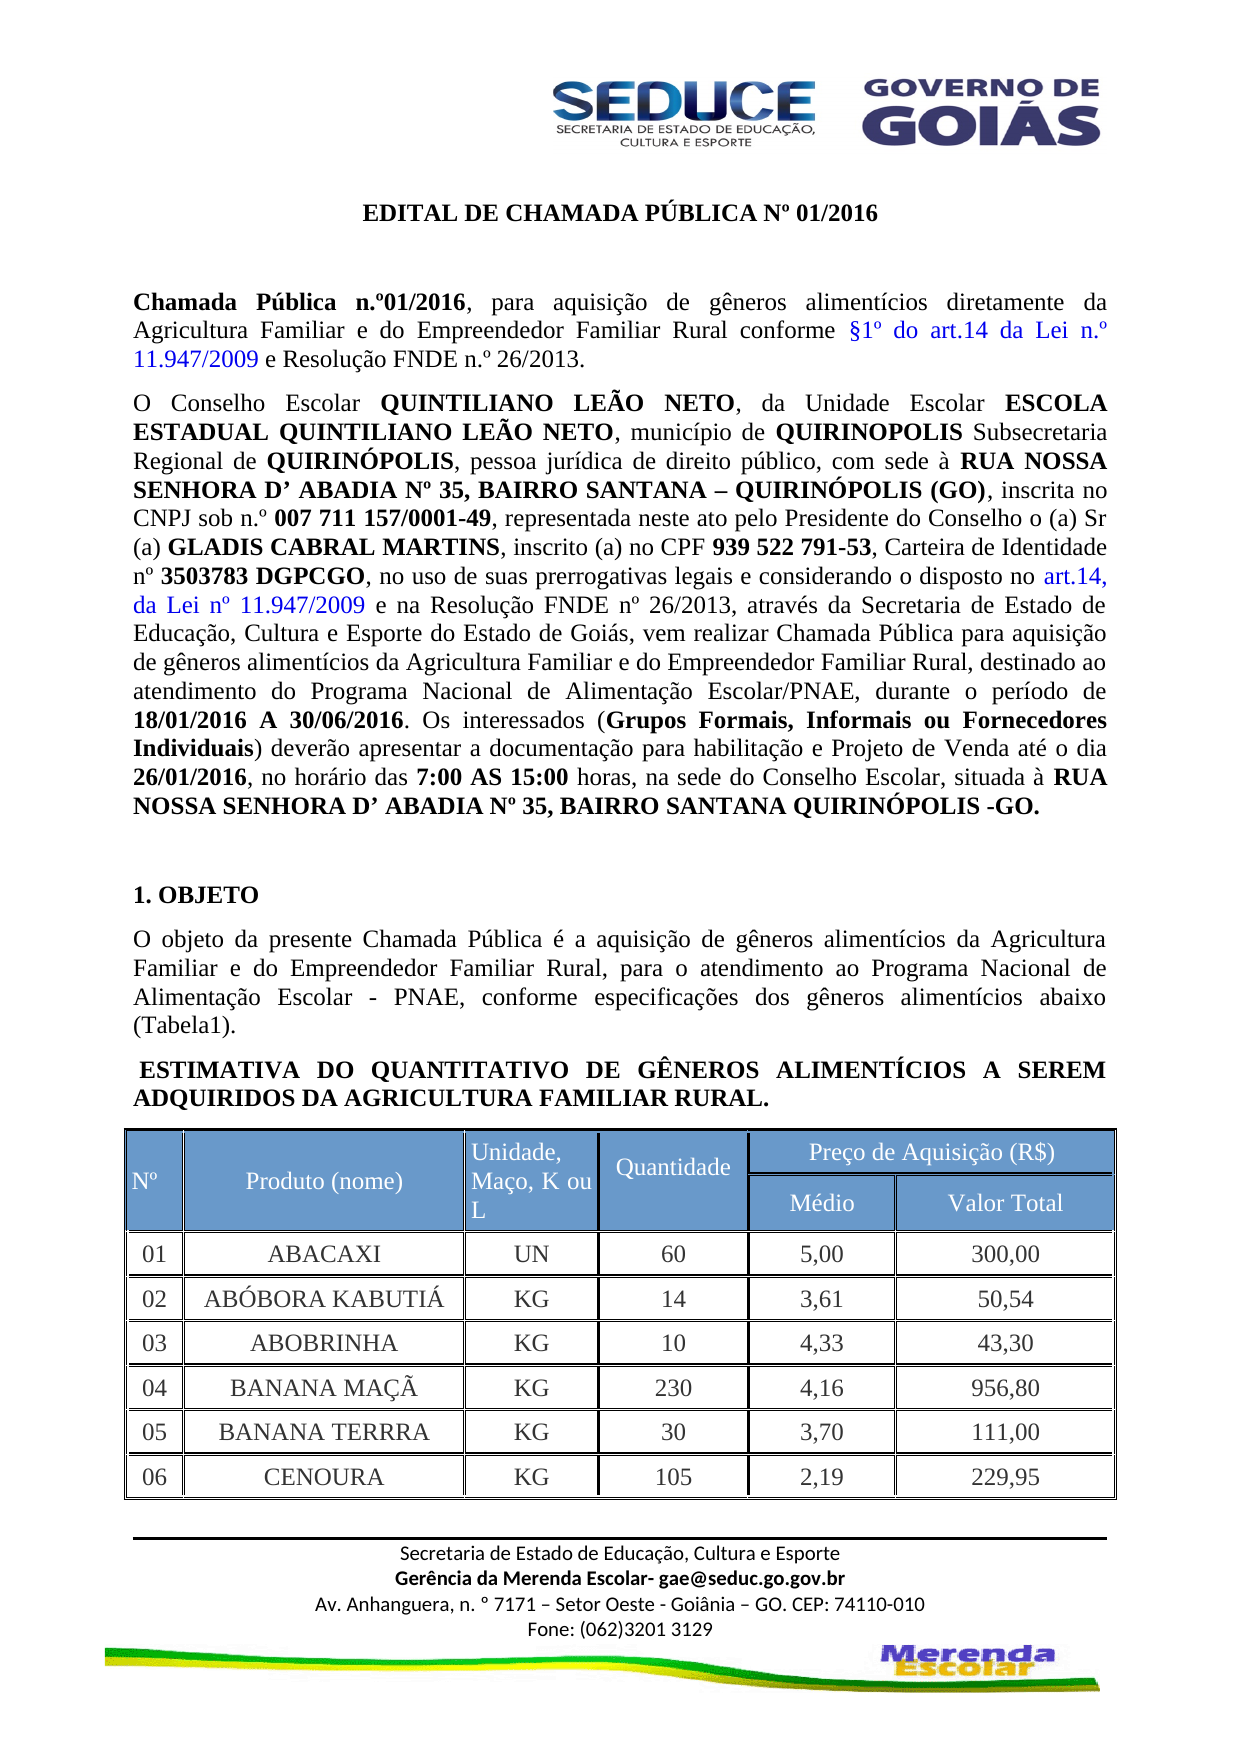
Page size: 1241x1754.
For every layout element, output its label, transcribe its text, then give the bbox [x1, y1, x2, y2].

table_cell BANANA TERRRA [185, 1411, 463, 1452]
table_cell Valor Total [897, 1172, 1114, 1230]
table_cell ABACAXI [185, 1233, 463, 1274]
table_cell 14 [600, 1278, 747, 1319]
text ESTIMATIVA DO QUANTITATIVO DE GÊNEROS ALIMENTÍCIOS A SEREM ADQUIRIDOS DA AGRICULTURA FAMILIAR RURAL. [133, 1055, 1107, 1112]
table_cell 5,00 [750, 1233, 894, 1274]
table_cell 50,54 [897, 1274, 1114, 1319]
table_cell 300,00 [896, 1230, 1115, 1274]
text EDITAL DE CHAMADA PÚBLICA Nº 01/2016 [133, 198, 1107, 227]
table_header Nº [127, 1131, 183, 1230]
table_cell 105 [598, 1456, 748, 1497]
table_cell 60 [600, 1233, 747, 1274]
text Chamada Pública n.º01/2016, para aquisição de gêneros alimentícios diretamente da Agricultura Familiar e do Empreendedor Familiar Rural conforme §1º do art.14 da Lei n.º 11.947/2009 e Resolução FNDE n.º 26/2013. [133, 287, 1107, 373]
table_cell 01 [125, 1230, 183, 1274]
table_cell 02 [127, 1274, 182, 1319]
table_cell UN [466, 1233, 597, 1274]
table_cell KG [466, 1278, 597, 1319]
text 1. OBJETO [133, 880, 1107, 908]
table_cell 230 [600, 1367, 747, 1408]
table_cell 956,80 [897, 1363, 1114, 1408]
table_cell BANANA MAÇÃ [185, 1367, 463, 1408]
table_cell 43,30 [896, 1319, 1115, 1363]
table_cell 04 [127, 1363, 182, 1408]
table_cell 4,16 [750, 1367, 894, 1408]
table_cell CENOURA [184, 1456, 464, 1497]
table_cell 3,70 [750, 1411, 894, 1452]
table_cell 10 [600, 1322, 747, 1363]
table_cell 03 [125, 1319, 183, 1363]
table_cell 2,19 [748, 1456, 896, 1497]
table_cell 30 [600, 1411, 747, 1452]
table_header Preço de Aquisição (R$) [748, 1131, 1114, 1172]
table_cell ABÓBORA KABUTIÁ [185, 1278, 463, 1319]
table_cell 06 [127, 1452, 183, 1497]
table_cell KG [466, 1322, 597, 1363]
picture [552, 73, 1108, 154]
table_cell KG [466, 1367, 597, 1408]
table_cell Médio [750, 1176, 894, 1230]
text O Conselho Escolar QUINTILIANO LEÃO NETO, da Unidade Escolar ESCOLA ESTADUAL QUINTILIANO LEÃO NETO, município de QUIRINOPOLIS Subsecretaria Regional de QUIRINÓPOLIS, pessoa jurídica de direito público, com sede à RUA NOSSA SENHORA D’ ABADIA Nº 35, BAIRRO SANTANA – QUIRINÓPOLIS (GO), inscrita no CNPJ sob n.º 007 711 157/0001-49, representada neste ato pelo Presidente do Conselho o (a) Sr (a) GLADIS CABRAL MARTINS, inscrito (a) no CPF 939 522 791-53, Carteira de Identidade nº 3503783 DGPCGO, no uso de suas prerrogativas legais e considerando o disposto no art.14, da Lei nº 11.947/2009 e na Resolução FNDE nº 26/2013, através da Secretaria de Estado de Educação, Cultura e Esporte do Estado de Goiás, vem realizar Chamada Pública para aquisição de gêneros alimentícios da Agricultura Familiar e do Empreendedor Familiar Rural, destinado ao atendimento do Programa Nacional de Alimentação Escolar/PNAE, durante o período de 18/01/2016 A 30/06/2016. Os interessados (Grupos Formais, Informais ou Fornecedores Individuais) deverão apresentar a documentação para habilitação e Projeto de Venda até o dia 26/01/2016, no horário das 7:00 AS 15:00 horas, na sede do Conselho Escolar, situada à RUA NOSSA SENHORA D’ ABADIA Nº 35, BAIRRO SANTANA QUIRINÓPOLIS -GO. [133, 388, 1107, 820]
table_header Quantidade [598, 1130, 748, 1230]
text O objeto da presente Chamada Pública é a aquisição de gêneros alimentícios da Agricultura Familiar e do Empreendedor Familiar Rural, para o atendimento ao Programa Nacional de Alimentação Escolar - PNAE, conforme especificações dos gêneros alimentícios abaixo (Tabela1). [133, 924, 1107, 1039]
table_cell ABOBRINHA [185, 1322, 463, 1363]
table_cell 05 [125, 1408, 183, 1452]
table_header Unidade, Maço, K ou L [465, 1131, 598, 1230]
table_cell 3,61 [750, 1278, 894, 1319]
table_cell KG [465, 1456, 598, 1497]
table_header Produto (nome) [184, 1131, 464, 1230]
table_cell 229,95 [896, 1452, 1114, 1497]
table_cell 4,33 [750, 1322, 894, 1363]
table_cell KG [466, 1411, 597, 1452]
table_cell 111,00 [896, 1408, 1115, 1452]
